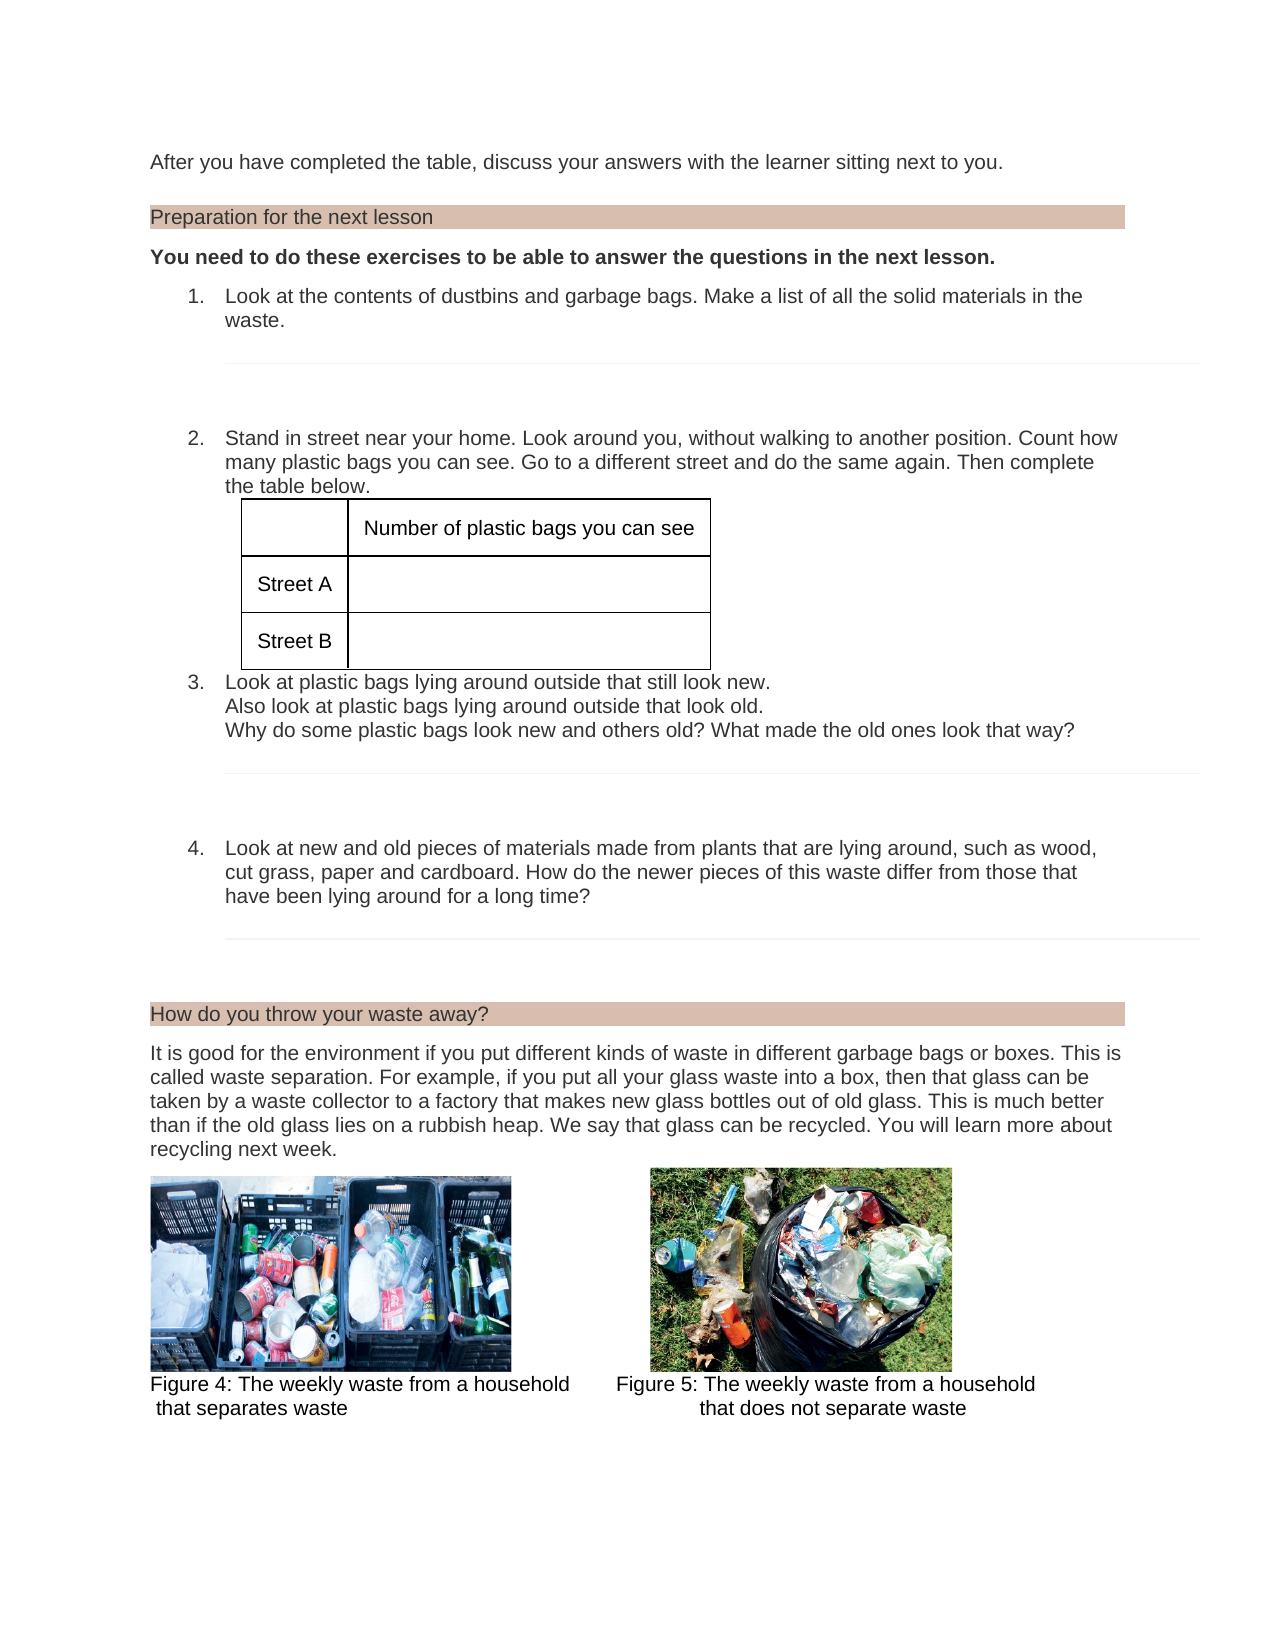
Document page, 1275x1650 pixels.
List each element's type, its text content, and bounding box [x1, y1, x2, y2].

table_cell [349, 613, 710, 668]
picture [150, 1176, 512, 1372]
list Look at the contents of dustbins and garbage bags. Make a list of all the solid materials in the waste. [187, 284, 1125, 332]
table_header [242, 500, 347, 555]
list Stand in street near your home. Look around you, without walking to another position. Count how many plastic bags you can see. Go to a different street and do the same again. Then complete the table below. [187, 426, 1125, 498]
text After you have completed the table, discuss your answers with the learner sitting next to you. [150, 150, 1125, 174]
table_cell Street B [242, 613, 347, 668]
text How do you throw your waste away? [150, 1002, 1125, 1026]
text It is good for the environment if you put different kinds of waste in different garbage bags or boxes. This is called waste separation. For example, if you put all your glass waste into a box, then that glass can be taken by a waste collector to a factory that makes new glass bottles out of old glass. This is much better than if the old glass lies on a rubbish heap. We say that glass can be recycled. You will learn more about recycling next week. [150, 1041, 1125, 1161]
table_header Number of plastic bags you can see [349, 500, 710, 555]
text Why do some plastic bags look new and others old? What made the old ones look that way? [225, 718, 1125, 742]
table_cell [349, 557, 710, 612]
picture [648, 1167, 952, 1371]
text You need to do these exercises to be able to answer the questions in the next lesson. [150, 245, 1125, 269]
text that separates waste that does not separate waste [150, 1395, 1125, 1419]
text Also look at plastic bags lying around outside that look old. [225, 694, 1125, 718]
text Figure 4: The weekly waste from a household Figure 5: The weekly waste from a household [150, 1371, 1125, 1395]
list Look at plastic bags lying around outside that still look new. [187, 670, 1125, 694]
table_cell Street A [242, 557, 347, 612]
text Preparation for the next lesson [150, 205, 1125, 229]
list Look at new and old pieces of materials made from plants that are lying around, such as wood, cut grass, paper and cardboard. How do the newer pieces of this waste differ from those that have been lying around for a long time? [187, 836, 1125, 908]
